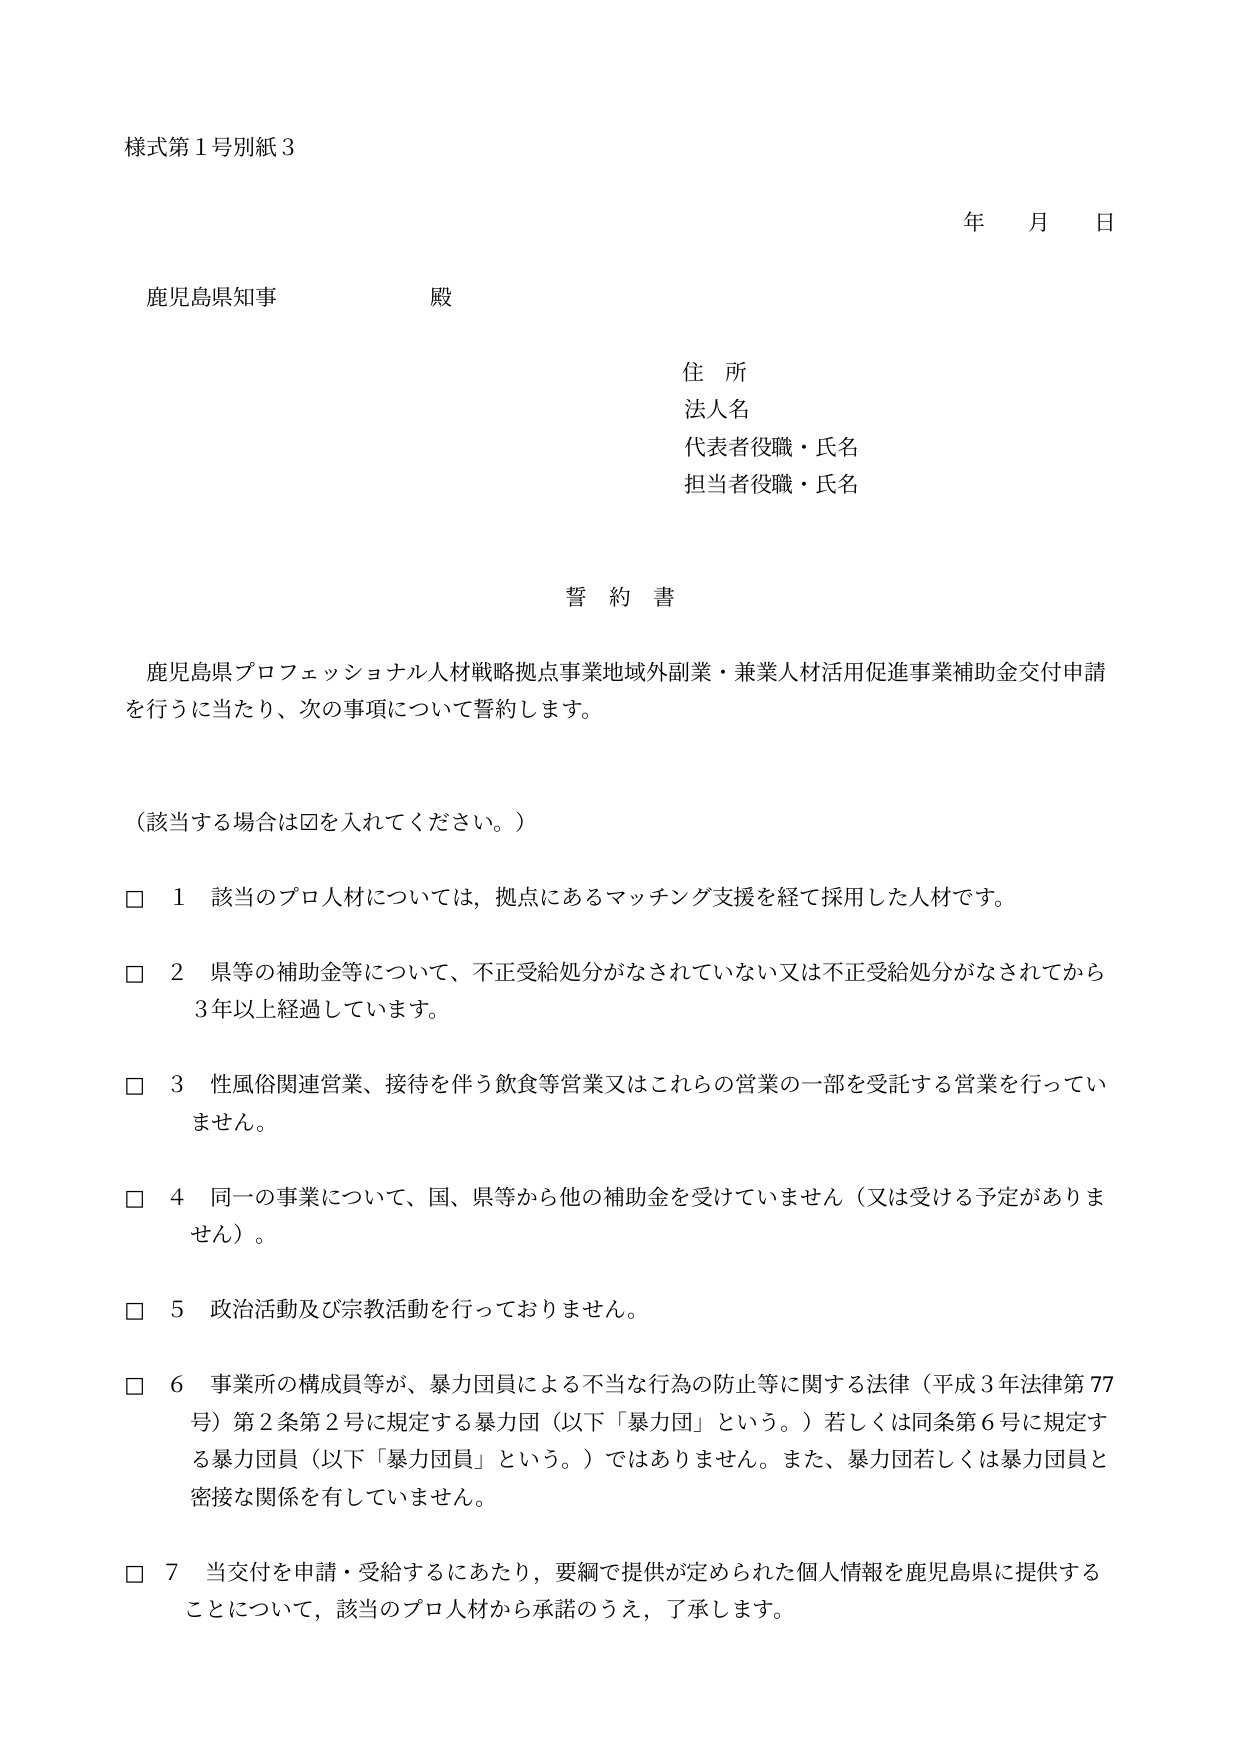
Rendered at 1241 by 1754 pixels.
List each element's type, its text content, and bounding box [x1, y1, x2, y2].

text 号）第２条第２号に規定する暴力団（以下「暴力団」という。）若しくは同条第６号に規定する暴力団員（以下「暴力団員」という。）ではありません。また、暴力団若しくは暴力団員と [190, 1402, 1116, 1477]
text 年 月 日 [124, 202, 1116, 239]
text □ ２ 県等の補助金等について、不正受給処分がなされていない又は不正受給処分がなされてから３年以上経過しています。 [124, 952, 1116, 1027]
text □ ３ 性風俗関連営業、接待を伴う飲食等営業又はこれらの営業の一部を受託する営業を行っていません。 [124, 1064, 1116, 1139]
text 様式第１号別紙３ [124, 127, 1116, 164]
text □ ４ 同一の事業について、国、県等から他の補助金を受けていません（又は受ける予定がありま [124, 1177, 1116, 1214]
list ７ 当交付を申請・受給するにあたり，要綱で提供が定められた個人情報を鹿児島県に提供する [124, 1552, 1116, 1589]
text 密接な関係を有していません。 [124, 1477, 1116, 1514]
text （該当する場合は☑を入れてください。） [124, 802, 1116, 839]
text 鹿児島県知事 殿 [124, 277, 1116, 314]
text 誓 約 書 [124, 577, 1116, 614]
text 担当者役職・氏名 [124, 464, 1092, 502]
text □ ６ 事業所の構成員等が、暴力団員による不当な行為の防止等に関する法律（平成３年法律第77 [124, 1364, 1116, 1402]
text 法人名 [124, 389, 1092, 427]
text せん）。 [124, 1214, 1116, 1252]
text 住 所 [124, 352, 1072, 389]
text 代表者役職・氏名 [124, 427, 1092, 464]
text □ ５ 政治活動及び宗教活動を行っておりません。 [124, 1289, 1116, 1327]
text ことについて，該当のプロ人材から承諾のうえ，了承します。 [162, 1589, 1116, 1627]
list １ 該当のプロ人材については，拠点にあるマッチング支援を経て採用した人材です。 [124, 877, 1116, 914]
text 鹿児島県プロフェッショナル人材戦略拠点事業地域外副業・兼業人材活用促進事業補助金交付申請を行うに当たり、次の事項について誓約します。 [124, 652, 1116, 727]
